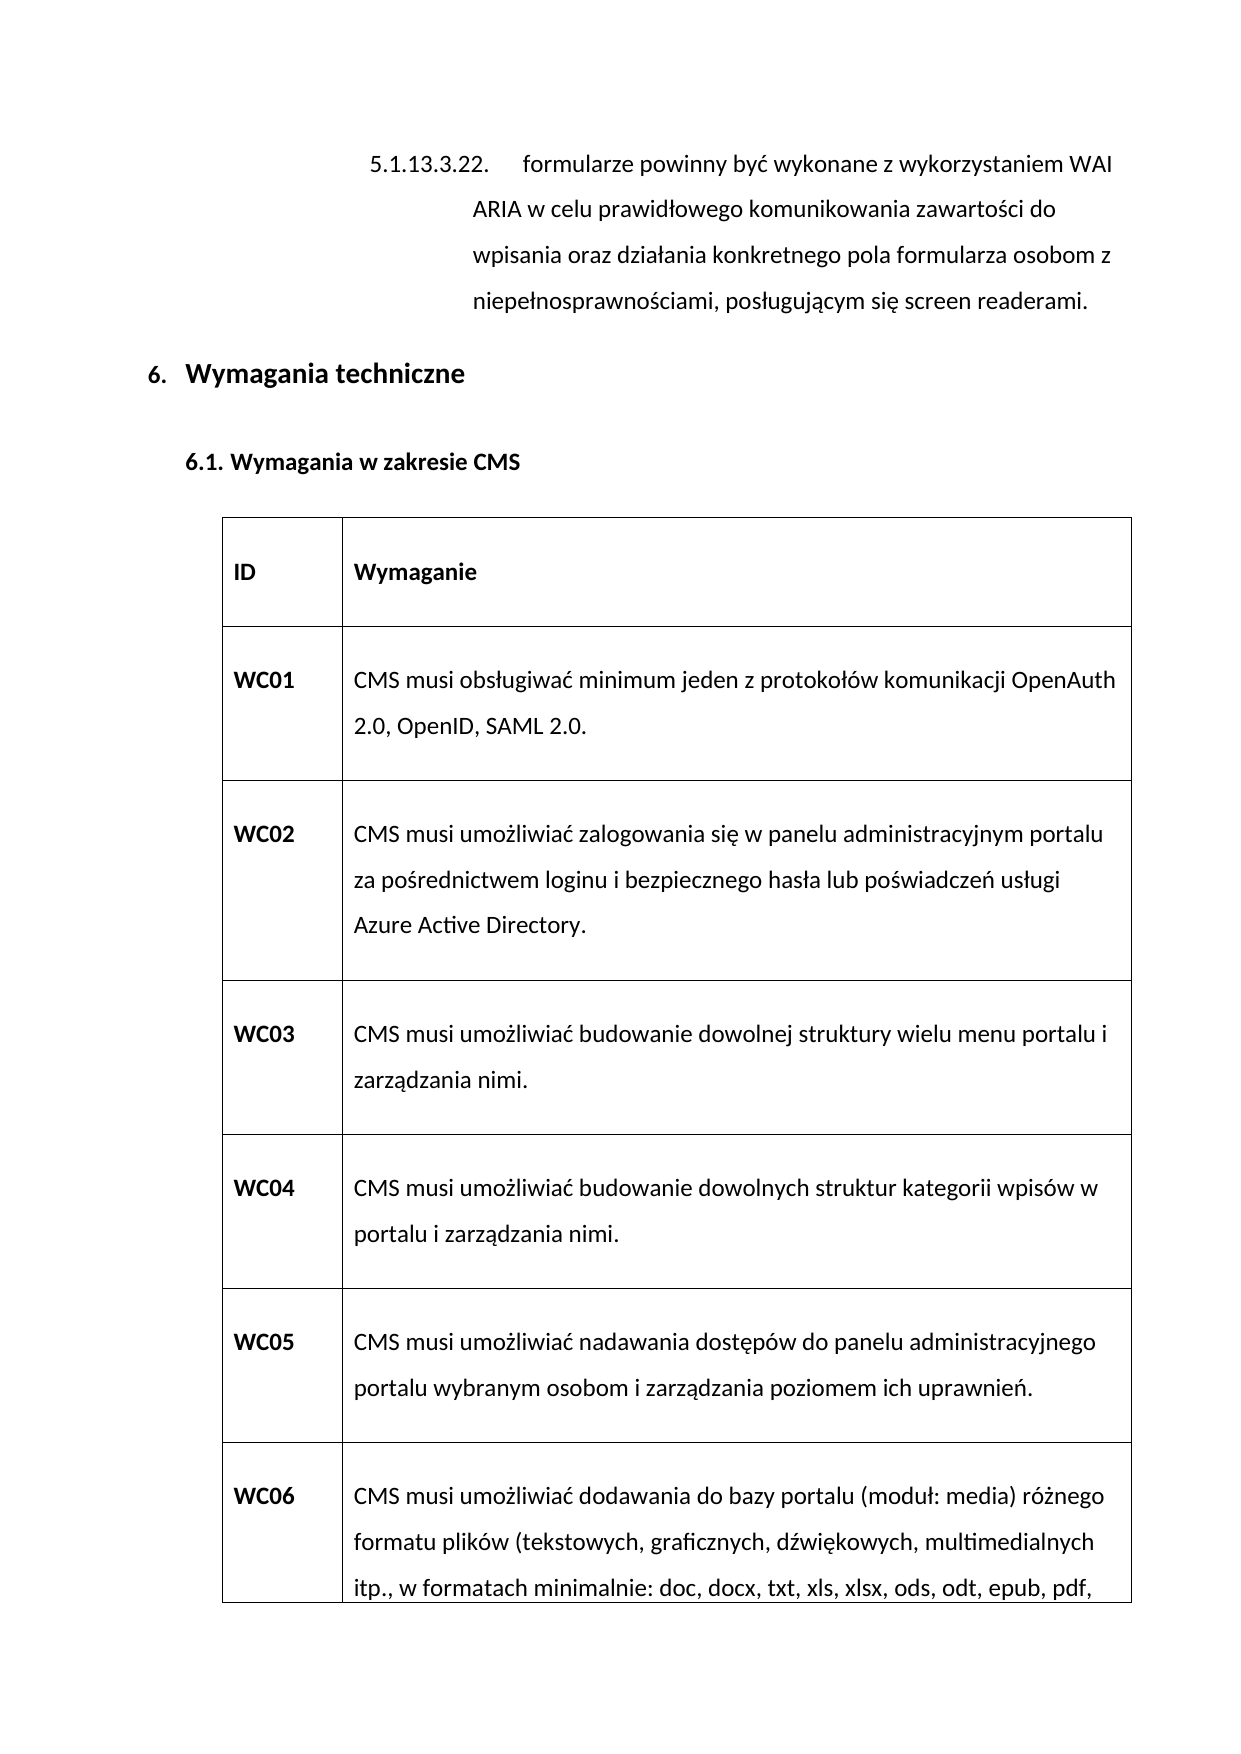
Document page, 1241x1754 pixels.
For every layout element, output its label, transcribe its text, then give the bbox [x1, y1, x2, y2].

table_cell CMS musi umożliwiać nadawania dostępów do panelu administracyjnego portalu wybranym osobom i zarządzania poziomem ich uprawnień. [343, 1289, 1131, 1442]
table_cell WC05 [223, 1289, 342, 1442]
table_cell CMS musi umożliwiać budowanie dowolnych struktur kategorii wpisów w portalu i zarządzania nimi. [343, 1135, 1131, 1288]
table_cell CMS musi umożliwiać budowanie dowolnej struktury wielu menu portalu i zarządzania nimi. [343, 981, 1131, 1133]
table_cell WC03 [223, 981, 342, 1133]
list formularze powinny być wykonane z wykorzystaniem WAI ARIA w celu prawidłowego komunikowania zawartości do wpisania oraz działania konkretnego pola formularza osobom z niepełnosprawnościami, posługującym się screen readerami. [369, 148, 1122, 315]
table_cell WC02 [223, 781, 342, 979]
table_cell WC06 [223, 1443, 342, 1602]
table_cell WC01 [223, 627, 342, 780]
subtitle Wymagania w zakresie CMS [185, 447, 1122, 477]
table_header Wymaganie [343, 518, 1131, 626]
subtitle Wymagania techniczne [148, 356, 1122, 391]
table_cell CMS musi obsługiwać minimum jeden z protokołów komunikacji OpenAuth 2.0, OpenID, SAML 2.0. [343, 627, 1131, 780]
table_header ID [223, 518, 342, 626]
table_cell WC04 [223, 1135, 342, 1288]
table_cell CMS musi umożliwiać zalogowania się w panelu administracyjnym portalu za pośrednictwem loginu i bezpiecznego hasła lub poświadczeń usługi Azure Active Directory. [343, 781, 1131, 979]
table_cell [343, 1443, 1131, 1602]
